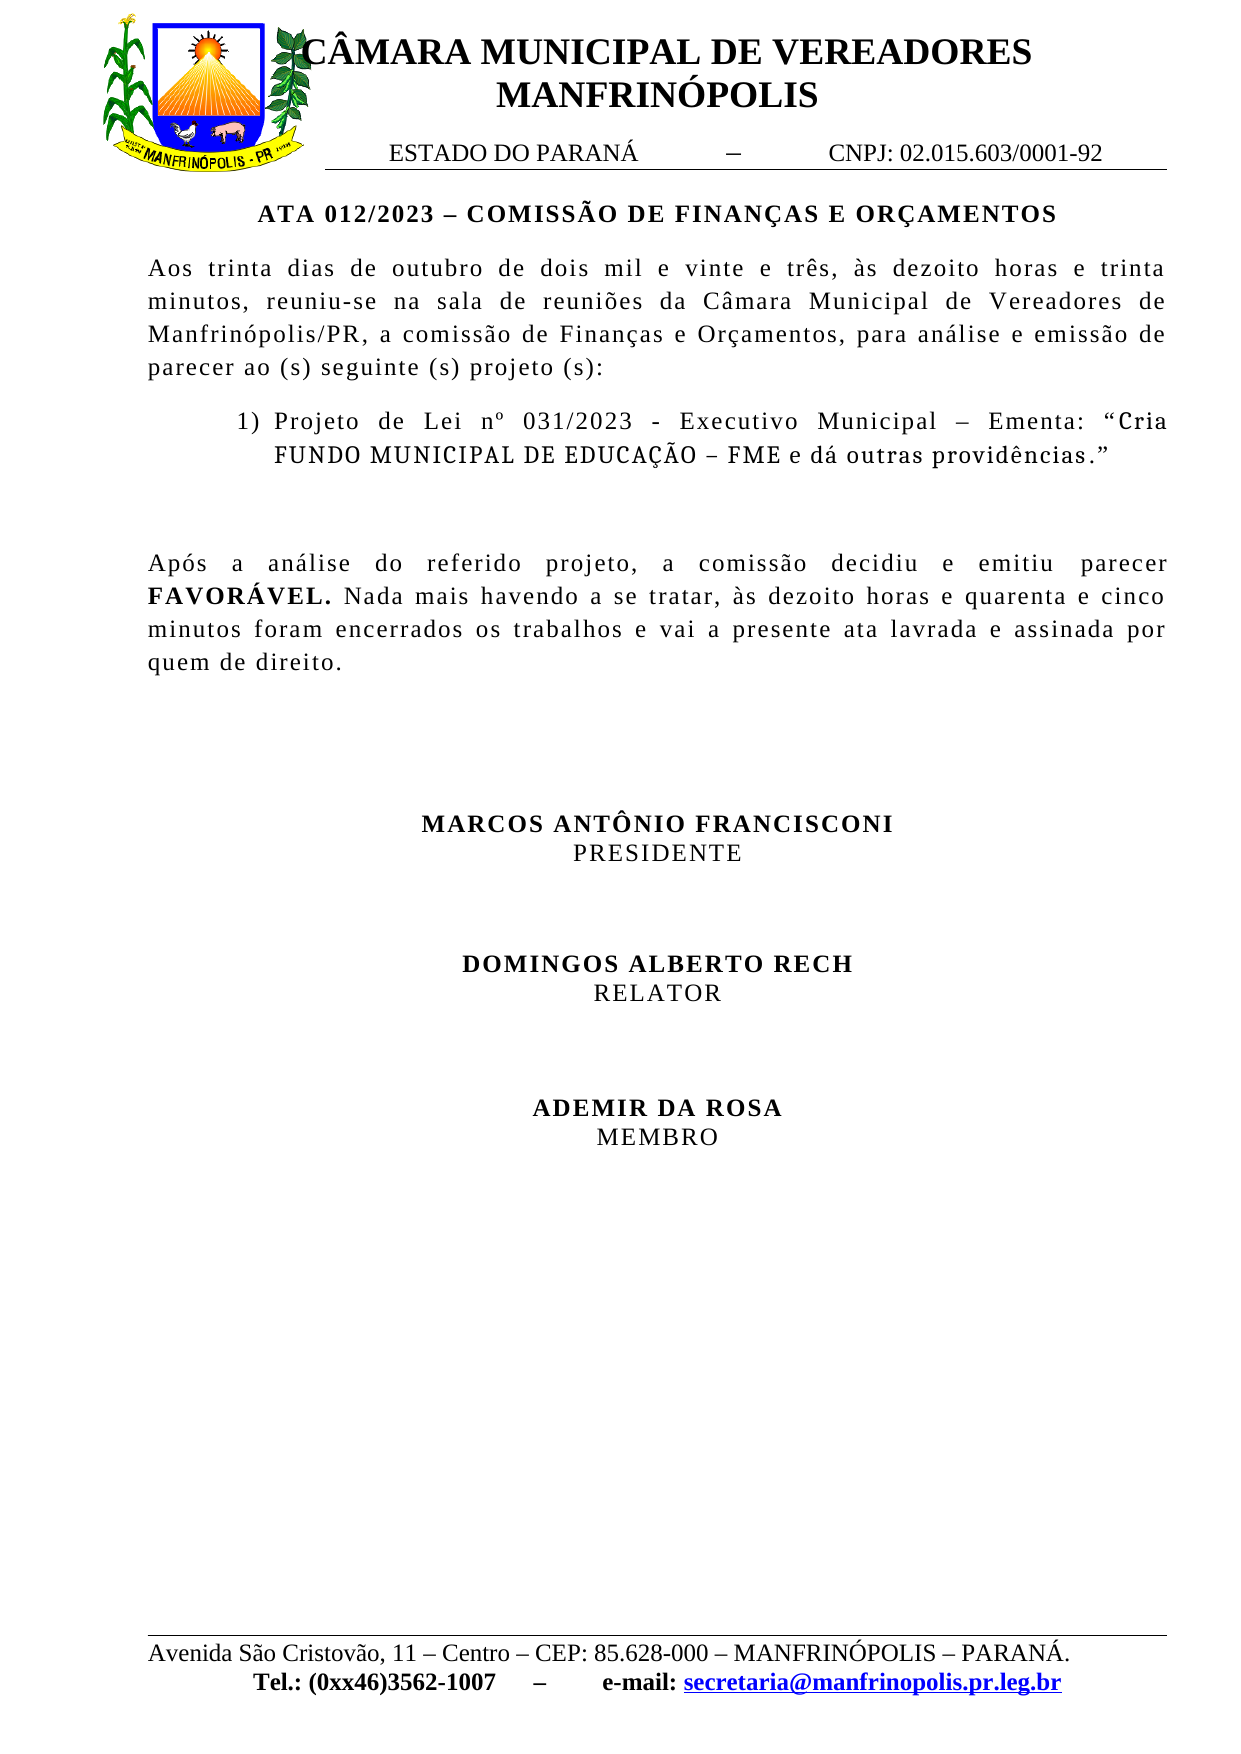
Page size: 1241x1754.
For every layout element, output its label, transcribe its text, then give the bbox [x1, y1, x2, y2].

text DOMINGOS ALBERTO RECH [148, 949, 1167, 978]
text ADEMIR DA ROSA [148, 1093, 1167, 1122]
text PRESIDENTE [148, 838, 1167, 867]
text Aos trinta dias de outubro de dois mil e vinte e três, às dezoito horas e trinta minutos, reuniu-se na sala de reuniões da Câmara Municipal de Vereadores de Manfrinópolis/PR, a comissão de Finanças e Orçamentos, para análise e emissão de parecer ao (s) seguinte (s) projeto (s): [148, 253, 1167, 381]
text MARCOS ANTÔNIO FRANCISCONI [148, 809, 1167, 838]
picture [103, 13, 312, 172]
text ATA 012/2023 – COMISSÃO DE FINANÇAS E ORÇAMENTOS [148, 199, 1167, 228]
text Após a análise do referido projeto, a comissão decidiu e emitiu parecer FAVORÁVEL. Nada mais havendo a se tratar, às dezoito horas e quarenta e cinco minutos foram encerrados os trabalhos e vai a presente ata lavrada e assinada por quem de direito. [148, 548, 1167, 676]
text RELATOR [148, 978, 1167, 1007]
list Projeto de Lei nº 031/2023 - Executivo Municipal – Ementa: “Cria FUNDO MUNICIPAL DE EDUCAÇÃO – FME e dá outras providências.” [236, 406, 1167, 469]
picture [308, 42, 312, 61]
text MEMBRO [148, 1122, 1167, 1150]
